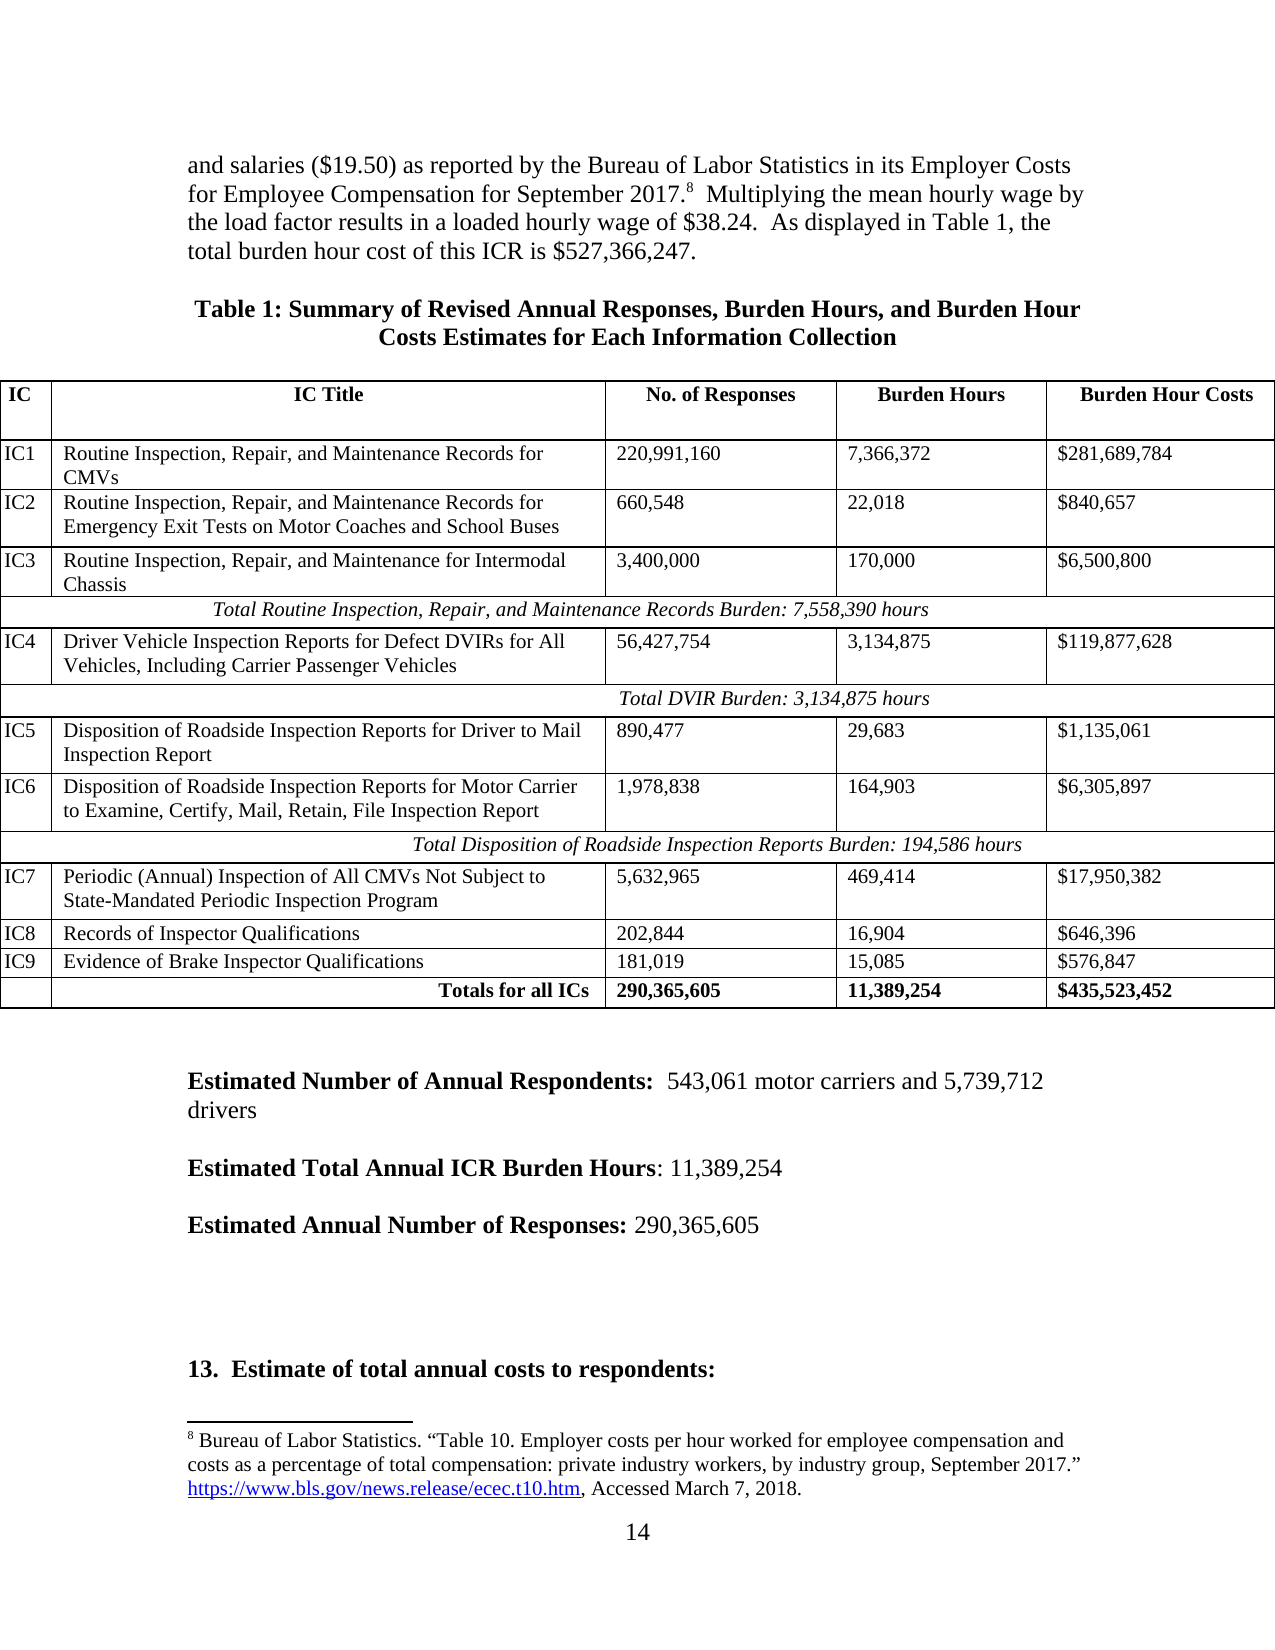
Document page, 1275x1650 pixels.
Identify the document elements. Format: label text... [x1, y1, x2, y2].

text Table 1: Summary of Revised Annual Responses, Burden Hours, and Burden Hour Costs Estimates for Each Information Collection [187, 294, 1087, 351]
table_header No. of Responses [606, 382, 836, 439]
table_cell Disposition of Roadside Inspection Reports for Driver to Mail Inspection Report [52, 718, 605, 773]
table_cell 29,683 [837, 718, 1046, 773]
table_cell $6,305,897 [1047, 774, 1274, 831]
table_cell 56,427,754 [606, 629, 836, 684]
table_cell 11,389,254 [837, 978, 1046, 1007]
table_header Burden Hour Costs [1047, 382, 1274, 439]
text Estimated Total Annual ICR Burden Hours: 11,389,254 [187, 1153, 1087, 1181]
table_cell $17,950,382 [1047, 864, 1274, 919]
table_cell 290,365,605 [606, 978, 836, 1007]
table_cell 469,414 [837, 864, 1046, 919]
table_cell Total Routine Inspection, Repair, and Maintenance Records Burden: 7,558,390 hours [1, 597, 1274, 627]
table_cell $1,135,061 [1047, 718, 1274, 773]
table_cell Routine Inspection, Repair, and Maintenance Records for CMVs [52, 441, 605, 489]
table_cell IC3 [1, 548, 51, 596]
table_header Burden Hours [837, 382, 1046, 439]
table_cell $576,847 [1047, 949, 1274, 977]
table_cell Routine Inspection, Repair, and Maintenance for Intermodal Chassis [52, 548, 605, 596]
table_cell Evidence of Brake Inspector Qualifications [52, 949, 605, 977]
table_cell 202,844 [606, 920, 836, 948]
table_cell IC2 [1, 490, 51, 546]
table_cell Total Disposition of Roadside Inspection Reports Burden: 194,586 hours [1, 832, 1274, 862]
table_cell 220,991,160 [606, 441, 836, 489]
table_cell 15,085 [837, 949, 1046, 977]
table_cell Total DVIR Burden: 3,134,875 hours [1, 685, 1274, 716]
table_cell IC1 [1, 441, 51, 489]
table_cell $281,689,784 [1047, 441, 1274, 489]
table_cell 7,366,372 [837, 441, 1046, 489]
table_cell 3,134,875 [837, 629, 1046, 684]
table_cell 890,477 [606, 718, 836, 773]
table_cell Periodic (Annual) Inspection of All CMVs Not Subject to State-Mandated Periodic Inspection Program [52, 864, 605, 919]
table_cell IC4 [1, 629, 51, 684]
table_cell Driver Vehicle Inspection Reports for Defect DVIRs for All Vehicles, Including Carrier Passenger Vehicles [52, 629, 605, 684]
table_cell $646,396 [1047, 920, 1274, 948]
table_cell $435,523,452 [1047, 978, 1274, 1007]
text 13. Estimate of total annual costs to respondents: [187, 1354, 1087, 1383]
table_cell 5,632,965 [606, 864, 836, 919]
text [187, 150, 1087, 265]
table_header IC Title [52, 382, 605, 439]
table_cell $840,657 [1047, 490, 1274, 546]
text Estimated Number of Annual Respondents: 543,061 motor carriers and 5,739,712 drivers [187, 1066, 1087, 1124]
table_cell 164,903 [837, 774, 1046, 831]
table_header IC [1, 382, 51, 439]
table_cell IC6 [1, 774, 51, 831]
table_cell 22,018 [837, 490, 1046, 546]
table_cell Routine Inspection, Repair, and Maintenance Records for Emergency Exit Tests on Motor Coaches and School Buses [52, 490, 605, 546]
table_cell Records of Inspector Qualifications [52, 920, 605, 948]
table_cell 1,978,838 [606, 774, 836, 831]
table_cell IC7 [1, 864, 51, 919]
table_cell Disposition of Roadside Inspection Reports for Motor Carrier to Examine, Certify, Mail, Retain, File Inspection Report [52, 774, 605, 831]
table_cell 181,019 [606, 949, 836, 977]
table_cell IC9 [1, 949, 51, 977]
table_cell 16,904 [837, 920, 1046, 948]
text Estimated Annual Number of Responses: 290,365,605 [187, 1210, 1087, 1239]
table_cell 170,000 [837, 548, 1046, 596]
table_cell $6,500,800 [1047, 548, 1274, 596]
table_cell 660,548 [606, 490, 836, 546]
table_cell [1, 978, 51, 1007]
table_cell IC5 [1, 718, 51, 773]
table_cell IC8 [1, 920, 51, 948]
table_cell Totals for all ICs [52, 978, 605, 1007]
table_cell 3,400,000 [606, 548, 836, 596]
table_cell $119,877,628 [1047, 629, 1274, 684]
